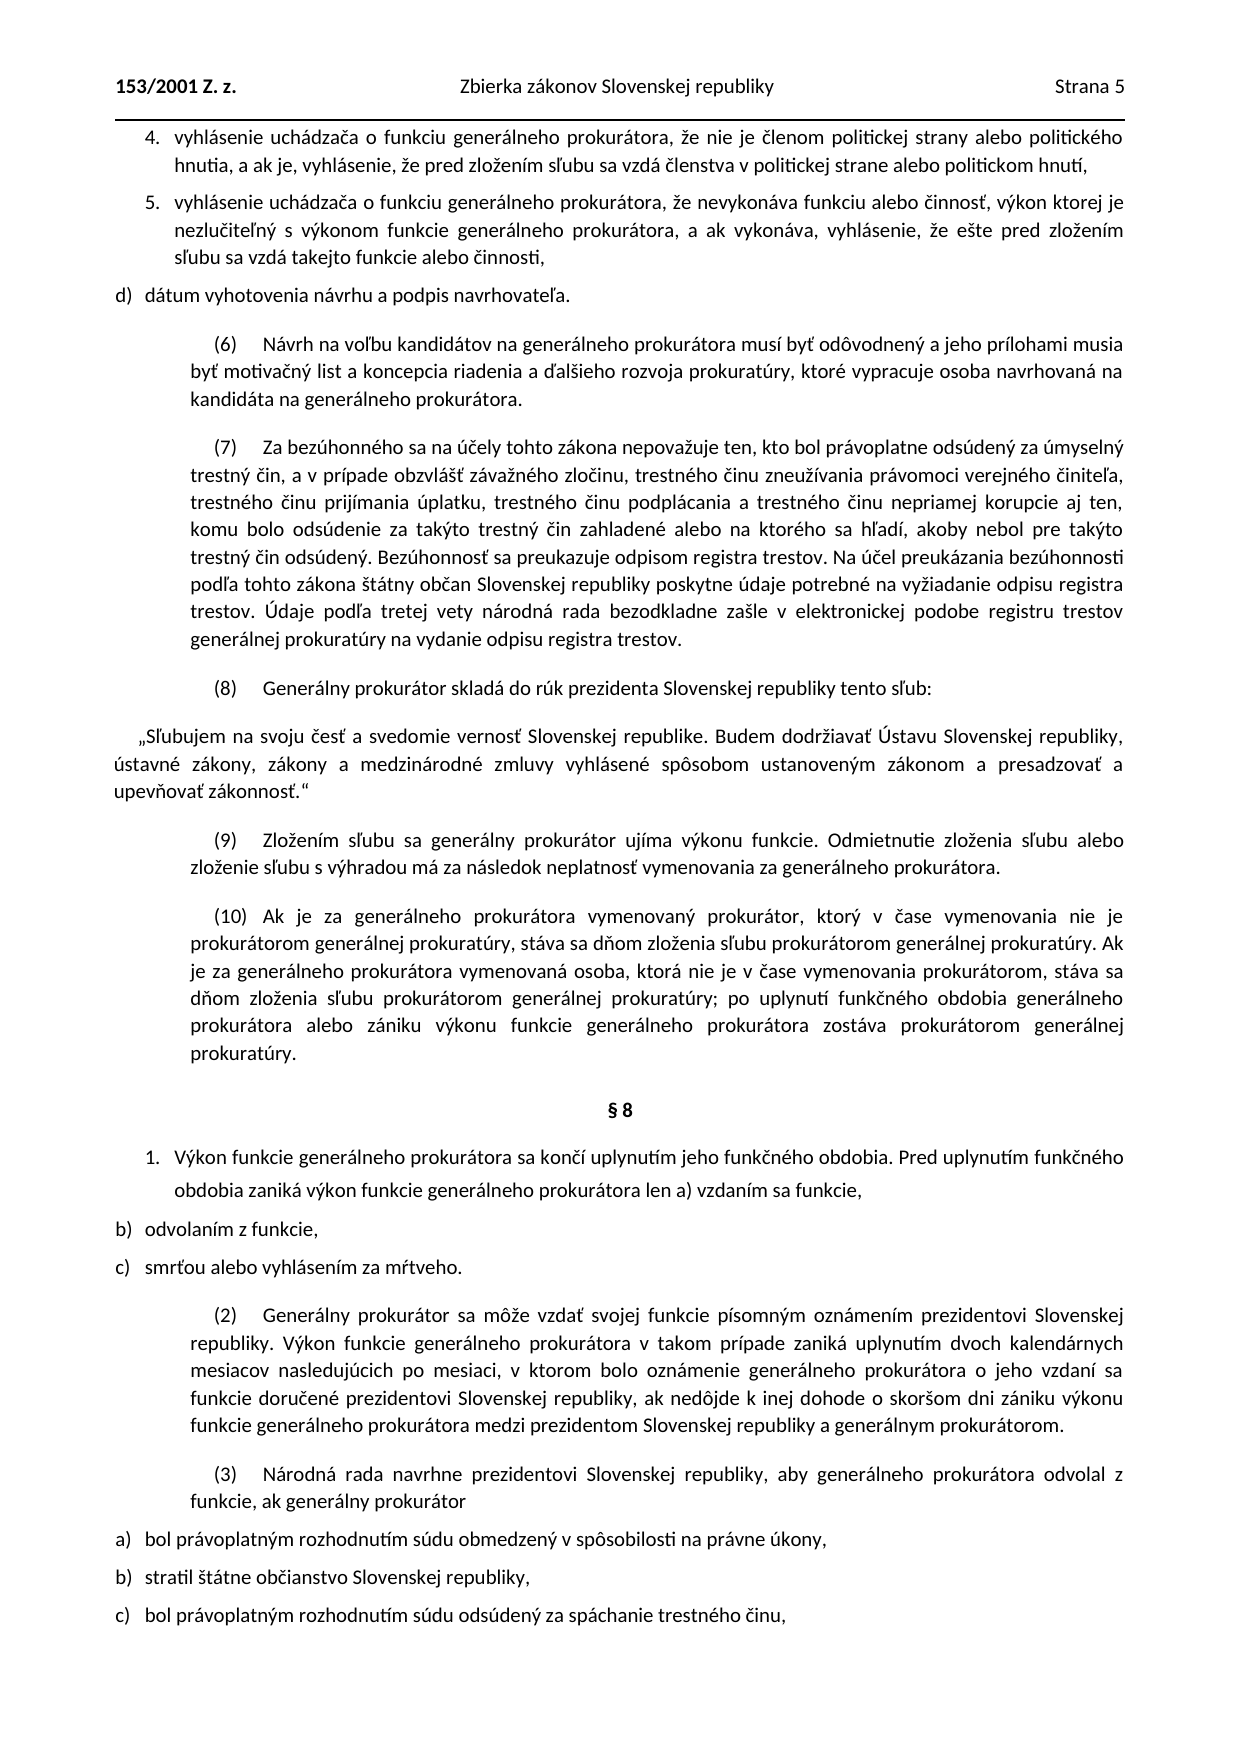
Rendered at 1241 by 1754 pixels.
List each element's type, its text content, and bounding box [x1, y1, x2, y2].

list bol právoplatným rozhodnutím súdu odsúdený za spáchanie trestného činu, [115, 1602, 1125, 1627]
text „Sľubujem na svoju česť a svedomie vernosť Slovenskej republike. Budem dodržiavať Ústavu Slovenskej republiky, ústavné zákony, zákony a medzinárodné zmluvy vyhlásené spôsobom ustanoveným zákonom a presadzovať a upevňovať zákonnosť.“ [113, 723, 1125, 804]
list Návrh na voľbu kandidátov na generálneho prokurátora musí byť odôvodnený a jeho prílohami musia byť motivačný list a koncepcia riadenia a ďalšieho rozvoja prokuratúry, ktoré vypracuje osoba navrhovaná na kandidáta na generálneho prokurátora. [190, 331, 1125, 411]
list Generálny prokurátor sa môže vzdať svojej funkcie písomným oznámením prezidentovi Slovenskej republiky. Výkon funkcie generálneho prokurátora v takom prípade zaniká uplynutím dvoch kalendárnych mesiacov nasledujúcich po mesiaci, v ktorom bolo oznámenie generálneho prokurátora o jeho vzdaní sa funkcie doručené prezidentovi Slovenskej republiky, ak nedôjde k inej dohode o skoršom dni zániku výkonu funkcie generálneho prokurátora medzi prezidentom Slovenskej republiky a generálnym prokurátorom. [190, 1303, 1125, 1438]
list Za bezúhonného sa na účely tohto zákona nepovažuje ten, kto bol právoplatne odsúdený za úmyselný trestný čin, a v prípade obzvlášť závažného zločinu, trestného činu zneužívania právomoci verejného činiteľa, trestného činu prijímania úplatku, trestného činu podplácania a trestného činu nepriamej korupcie aj ten, komu bolo odsúdenie za takýto trestný čin zahladené alebo na ktorého sa hľadí, akoby nebol pre takýto trestný čin odsúdený. Bezúhonnosť sa preukazuje odpisom registra trestov. Na účel preukázania bezúhonnosti podľa tohto zákona štátny občan Slovenskej republiky poskytne údaje potrebné na vyžiadanie odpisu registra trestov. Údaje podľa tretej vety národná rada bezodkladne zašle v elektronickej podobe registru trestov generálnej prokuratúry na vydanie odpisu registra trestov. [190, 434, 1125, 652]
list bol právoplatným rozhodnutím súdu obmedzený v spôsobilosti na právne úkony, [115, 1526, 1125, 1552]
list Zložením sľubu sa generálny prokurátor ujíma výkonu funkcie. Odmietnutie zloženia sľubu alebo zloženie sľubu s výhradou má za následok neplatnosť vymenovania za generálneho prokurátora. [190, 827, 1125, 880]
list odvolaním z funkcie, [115, 1216, 1125, 1242]
list stratil štátne občianstvo Slovenskej republiky, [115, 1564, 1125, 1589]
text § 8 [124, 1098, 1116, 1123]
list smrťou alebo vyhlásením za mŕtveho. [115, 1254, 1125, 1279]
list vyhlásenie uchádzača o funkciu generálneho prokurátora, že nevykonáva funkciu alebo činnosť, výkon ktorej je nezlučiteľný s výkonom funkcie generálneho prokurátora, a ak vykonáva, vyhlásenie, že ešte pred zložením sľubu sa vzdá takejto funkcie alebo činnosti, [144, 189, 1125, 270]
list Národná rada navrhne prezidentovi Slovenskej republiky, aby generálneho prokurátora odvolal z funkcie, ak generálny prokurátor [190, 1461, 1125, 1514]
list vyhlásenie uchádzača o funkciu generálneho prokurátora, že nie je členom politickej strany alebo politického hnutia, a ak je, vyhlásenie, že pred zložením sľubu sa vzdá členstva v politickej strane alebo politickom hnutí, [144, 101, 1125, 177]
list dátum vyhotovenia návrhu a podpis navrhovateľa. [115, 282, 1125, 308]
list Ak je za generálneho prokurátora vymenovaný prokurátor, ktorý v čase vymenovania nie je prokurátorom generálnej prokuratúry, stáva sa dňom zloženia sľubu prokurátorom generálnej prokuratúry. Ak je za generálneho prokurátora vymenovaná osoba, ktorá nie je v čase vymenovania prokurátorom, stáva sa dňom zloženia sľubu prokurátorom generálnej prokuratúry; po uplynutí funkčného obdobia generálneho prokurátora alebo zániku výkonu funkcie generálneho prokurátora zostáva prokurátorom generálnej prokuratúry. [190, 903, 1125, 1065]
list Výkon funkcie generálneho prokurátora sa končí uplynutím jeho funkčného obdobia. Pred uplynutím funkčného obdobia zaniká výkon funkcie generálneho prokurátora len a) vzdaním sa funkcie, [144, 1144, 1125, 1203]
list Generálny prokurátor skladá do rúk prezidenta Slovenskej republiky tento sľub: [190, 675, 1125, 700]
